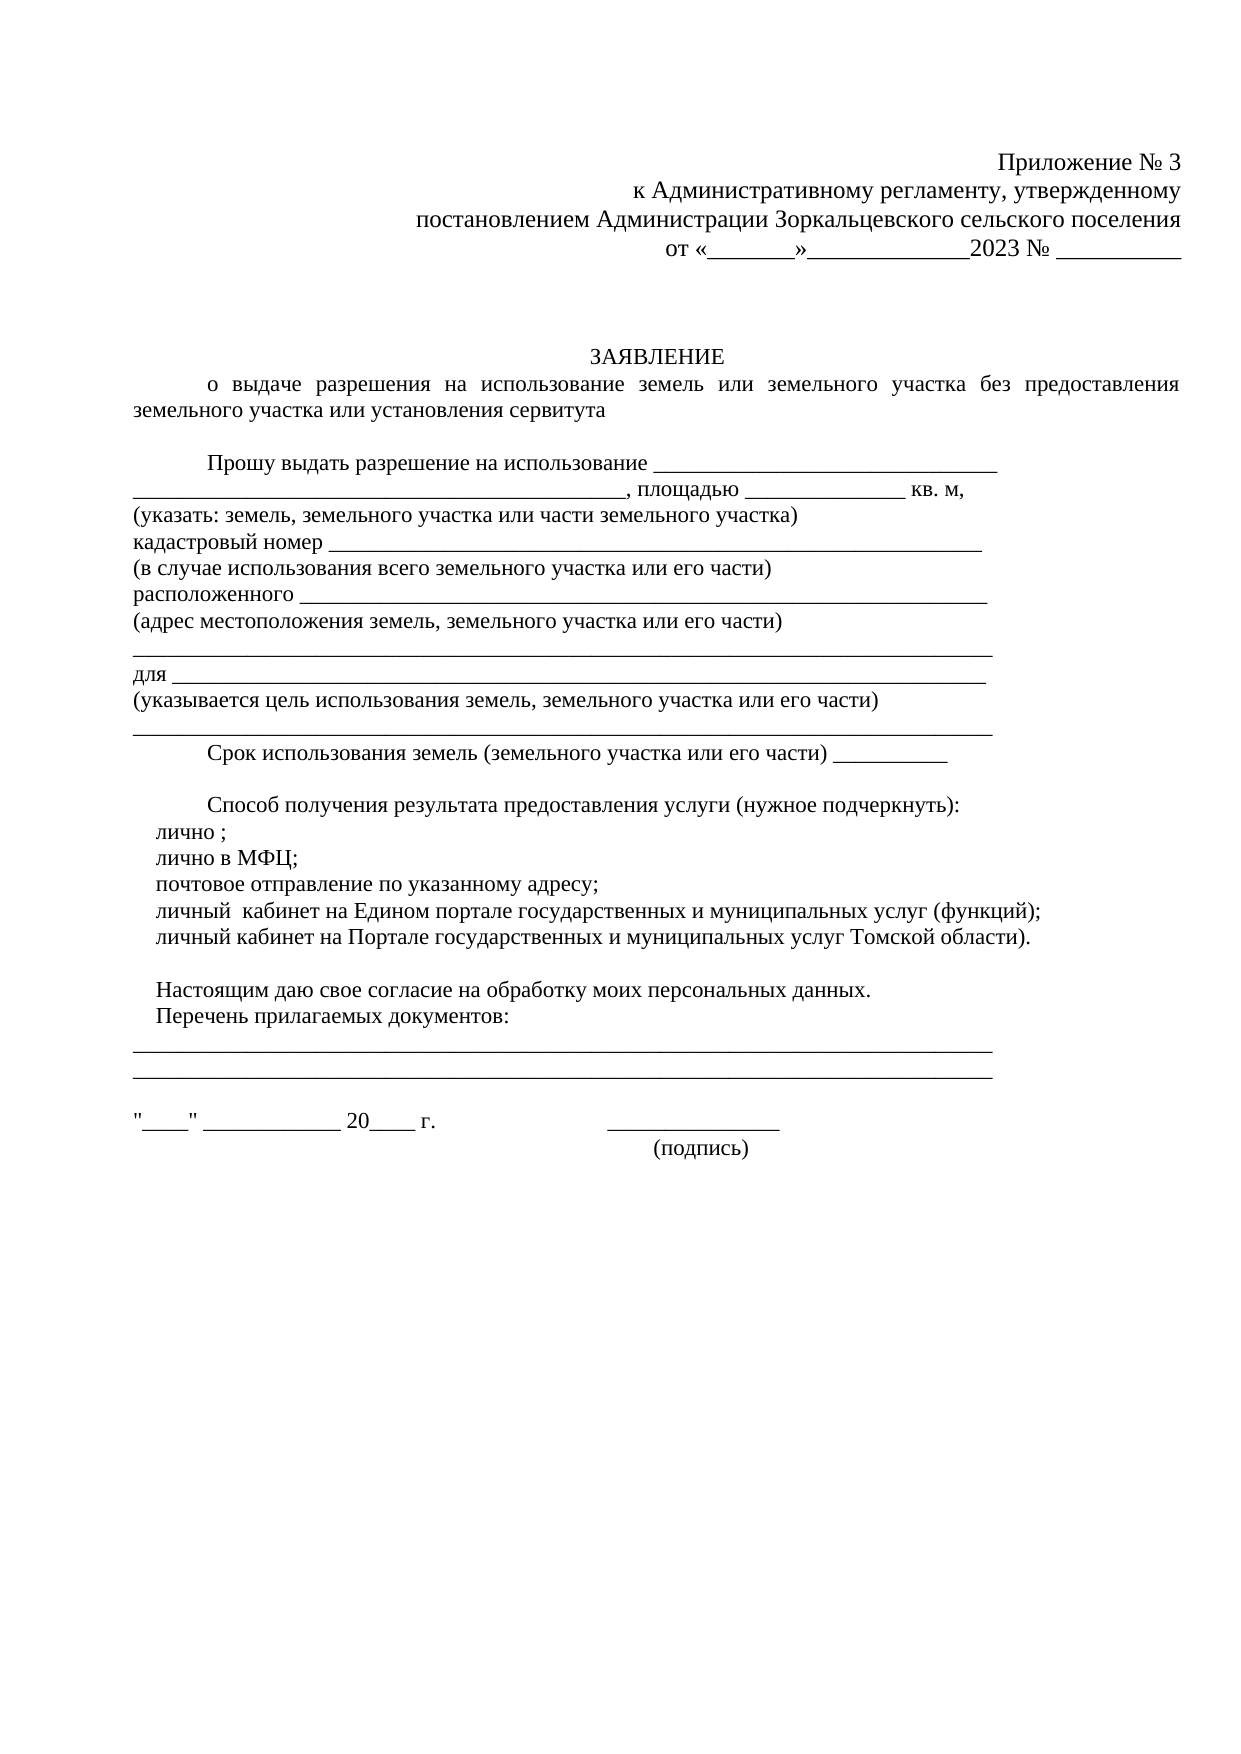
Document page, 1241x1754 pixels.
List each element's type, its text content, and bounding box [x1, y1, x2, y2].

text ___________________________________________________________________________ [133, 1028, 1181, 1055]
text о выдаче разрешения на использование земель или земельного участка без предоставления земельного участка или установления сервитута [133, 370, 1181, 422]
text ___________________________________________________________________________ [133, 633, 1181, 659]
text постановлением Администрации Зоркальцевского сельского поселения [133, 204, 1181, 233]
text для _______________________________________________________________________ [133, 659, 1181, 686]
text кадастровый номер _________________________________________________________ [133, 528, 1181, 554]
text личный кабинет на Едином портале государственных и муниципальных услуг (функций); [133, 897, 1181, 923]
text (адрес местоположения земель, земельного участка или его части) [133, 607, 1181, 633]
text к Административному регламенту, утвержденному [133, 176, 1181, 204]
text Прошу выдать разрешение на использование ______________________________ [133, 449, 1181, 475]
text ___________________________________________________________________________ [133, 712, 1181, 739]
text "____" ____________ 20____ г. _______________ [133, 1108, 1181, 1134]
text лично ; [133, 818, 1181, 844]
text расположенного ____________________________________________________________ [133, 581, 1181, 607]
text (в случае использования всего земельного участка или его части) [133, 554, 1181, 581]
text (подпись) [133, 1134, 1181, 1160]
text Способ получения результата предоставления услуги (нужное подчеркнуть): [133, 791, 1181, 818]
text почтовое отправление по указанному адресу; [133, 870, 1181, 897]
text Срок использования земель (земельного участка или его части) __________ [133, 739, 1181, 765]
text лично в МФЦ; [133, 844, 1181, 870]
text Перечень прилагаемых документов: [133, 1002, 1181, 1028]
text Приложение № 3 [133, 147, 1181, 176]
text ___________________________________________________________________________ [133, 1055, 1181, 1081]
text (указать: земель, земельного участка или части земельного участка) [133, 501, 1181, 528]
text Настоящим даю свое согласие на обработку моих персональных данных. [133, 976, 1181, 1002]
text личный кабинет на Портале государственных и муниципальных услуг Томской области). [133, 923, 1181, 949]
text от «_______»_____________2023 № __________ [133, 233, 1181, 262]
text ___________________________________________, площадью ______________ кв. м, [133, 475, 1181, 501]
text (указывается цель использования земель, земельного участка или его части) [133, 686, 1181, 712]
text ЗАЯВЛЕНИЕ [133, 343, 1181, 370]
